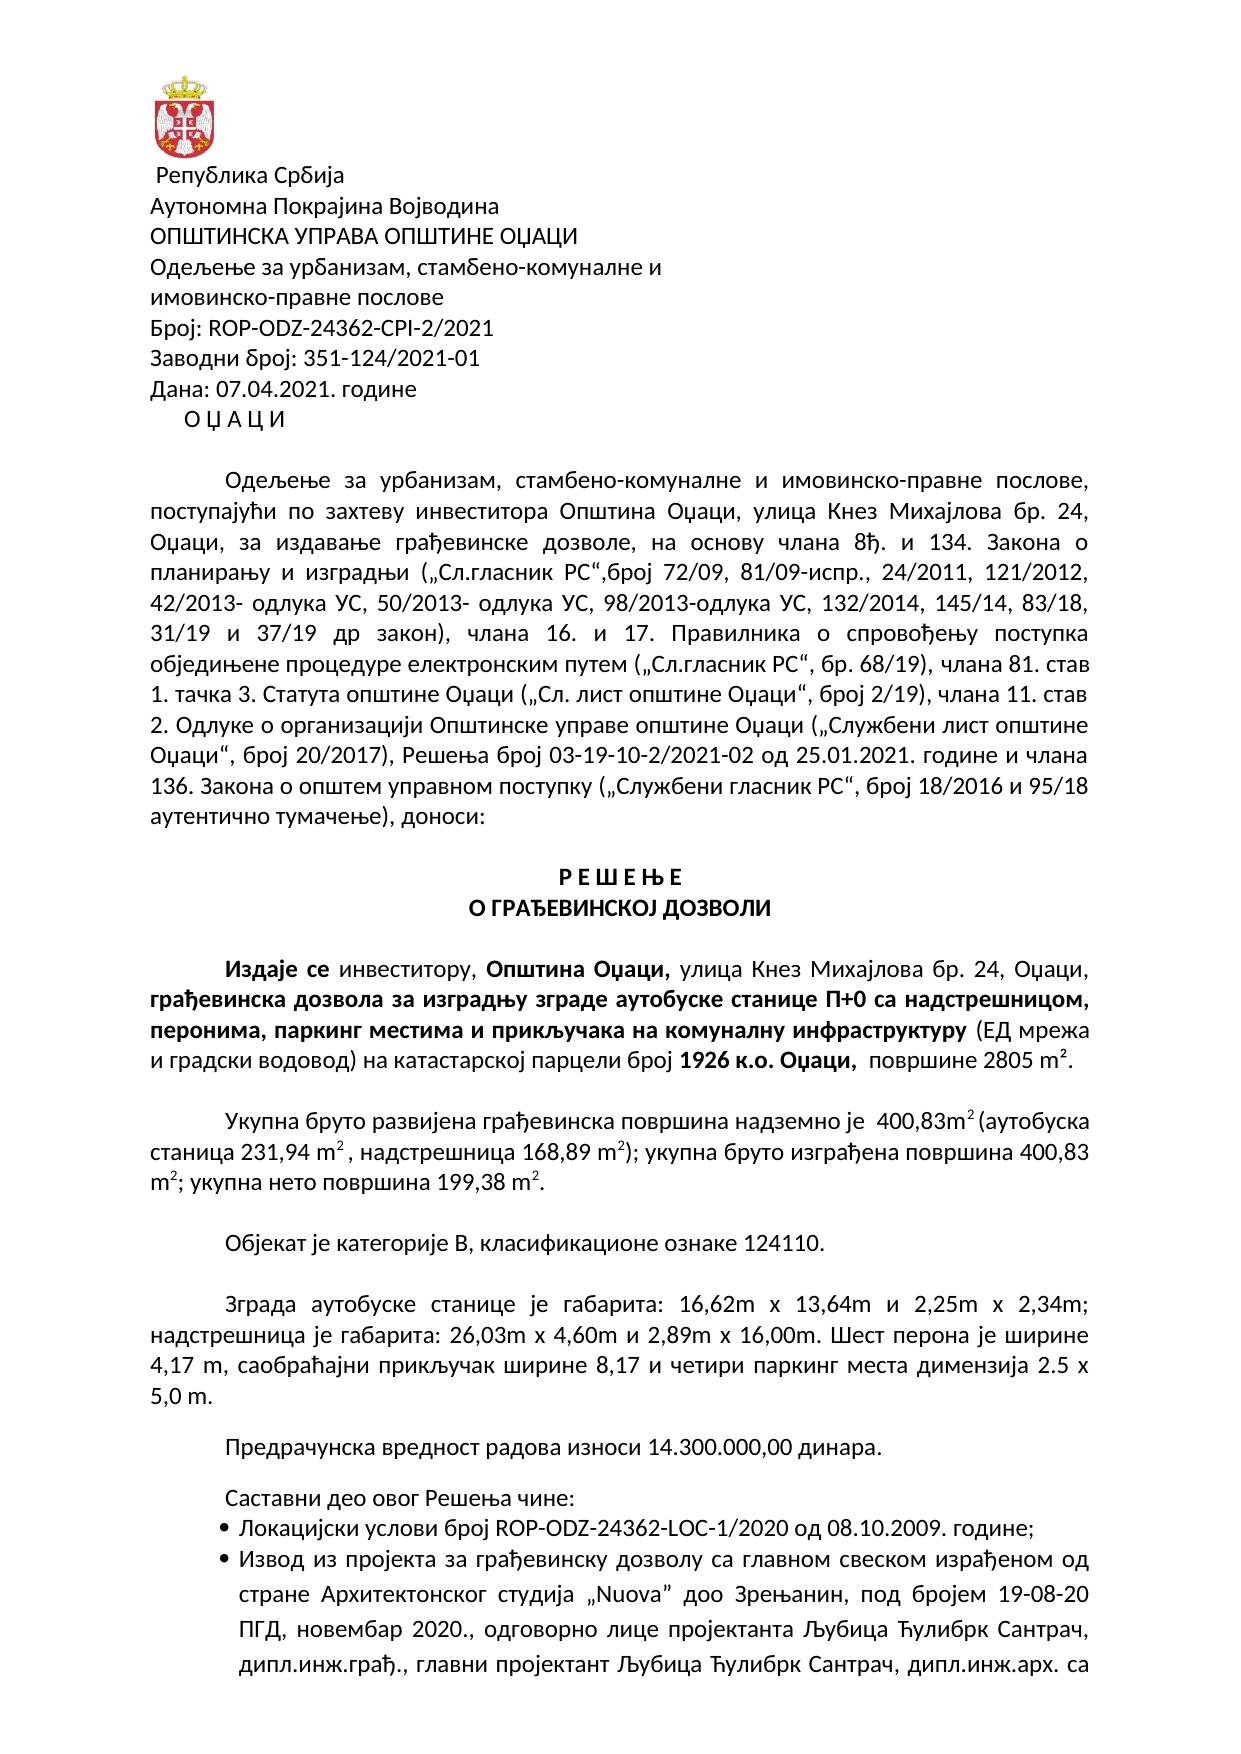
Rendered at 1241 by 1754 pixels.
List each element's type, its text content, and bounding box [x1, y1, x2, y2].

text Издаје се инвеститору, Општина Оџаци, улица Кнез Михајлова бр. 24, Оџаци, грађевинска дозвола за изградњу зграде аутобуске станице П+0 са надстрешницом, перонима, паркинг местима и прикључака на комуналну инфраструктуру (ЕД мрежа и градски водовод) на катастарској парцели број 1926 к.о. Оџаци, површине 2805 m². [150, 953, 1090, 1075]
text Објекат је категорије В, класификационе ознаке 124110. [150, 1228, 1090, 1258]
text Укупна бруто развијена грађевинска површина надземно је 400,83m2 (аутобуска станица 231,94 m2 , надстрешница 168,89 m2); укупна бруто изграђена површина 400,83 m2; укупна нето површина 199,38 m2. [150, 1106, 1090, 1197]
text Р Е Ш Е Њ Е [150, 861, 1090, 892]
text Предрачунска вредност радова износи 14.300.000,00 динара. [150, 1431, 1090, 1462]
text ОПШТИНСКА УПРАВА ОПШТИНЕ ОЏАЦИ [150, 220, 1090, 251]
list Локацијски услови број ROP-ODZ-24362-LOC-1/2020 од 08.10.2009. године; [220, 1512, 1090, 1543]
text Зграда аутобуске станице је габарита: 16,62m х 13,64m и 2,25m х 2,34m; надстрешница је габарита: 26,03m х 4,60m и 2,89m х 16,00m. Шест перона је ширине 4,17 m, саобраћајни прикључак ширине 8,17 и четири паркинг места димензија 2.5 х 5,0 m. [150, 1289, 1090, 1411]
text Одељење за урбанизам, стамбено-комуналне и [150, 251, 1090, 281]
text имовинско-правне послове [150, 281, 1090, 312]
text Број: ROP-ODZ-24362-CPI-2/2021 [150, 312, 1090, 342]
text Аутономна Покрајина Војводина [150, 190, 1090, 220]
text Одељење за урбанизам, стамбено-комуналне и имовинско-правне послове, поступајући по захтеву инвеститора Општина Оџаци, улица Кнез Михајлова бр. 24, Оџаци, за издавање грађевинске дозволе, на основу члана 8ђ. и 134. Закона о планирању и изградњи („Сл.гласник РС“,број 72/09, 81/09-испр., 24/2011, 121/2012, 42/2013- одлука УС, 50/2013- одлука УС, 98/2013-одлука УС, 132/2014, 145/14, 83/18, 31/19 и 37/19 др закон), члана 16. и 17. Правилника о спровођењу поступка обједињене процедуре електронским путем („Сл.гласник РС“, бр. 68/19), члана 81. став 1. тачка 3. Статута општине Оџаци („Сл. лист општине Оџаци“, број 2/19), члана 11. став 2. Одлуке о организацији Општинске управе општине Оџаци („Службени лист општине Оџаци“, број 20/2017), Решења број 03-19-10-2/2021-02 од 25.01.2021. године и члана 136. Закона о општем управном поступку („Службени гласник РС“, број 18/2016 и 95/18 аутентично тумачење), доноси: [150, 464, 1090, 831]
text О ГРАЂЕВИНСКОЈ ДОЗВОЛИ [150, 892, 1090, 922]
text Саставни део овог Решења чине: [150, 1482, 1090, 1512]
picture [150, 75, 218, 160]
text Дана: 07.04.2021. године [150, 373, 1090, 403]
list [220, 1543, 1090, 1678]
text О Џ А Ц И [150, 403, 1090, 434]
text Република Србија [150, 159, 1090, 190]
text Заводни број: 351-124/2021-01 [150, 342, 1090, 373]
